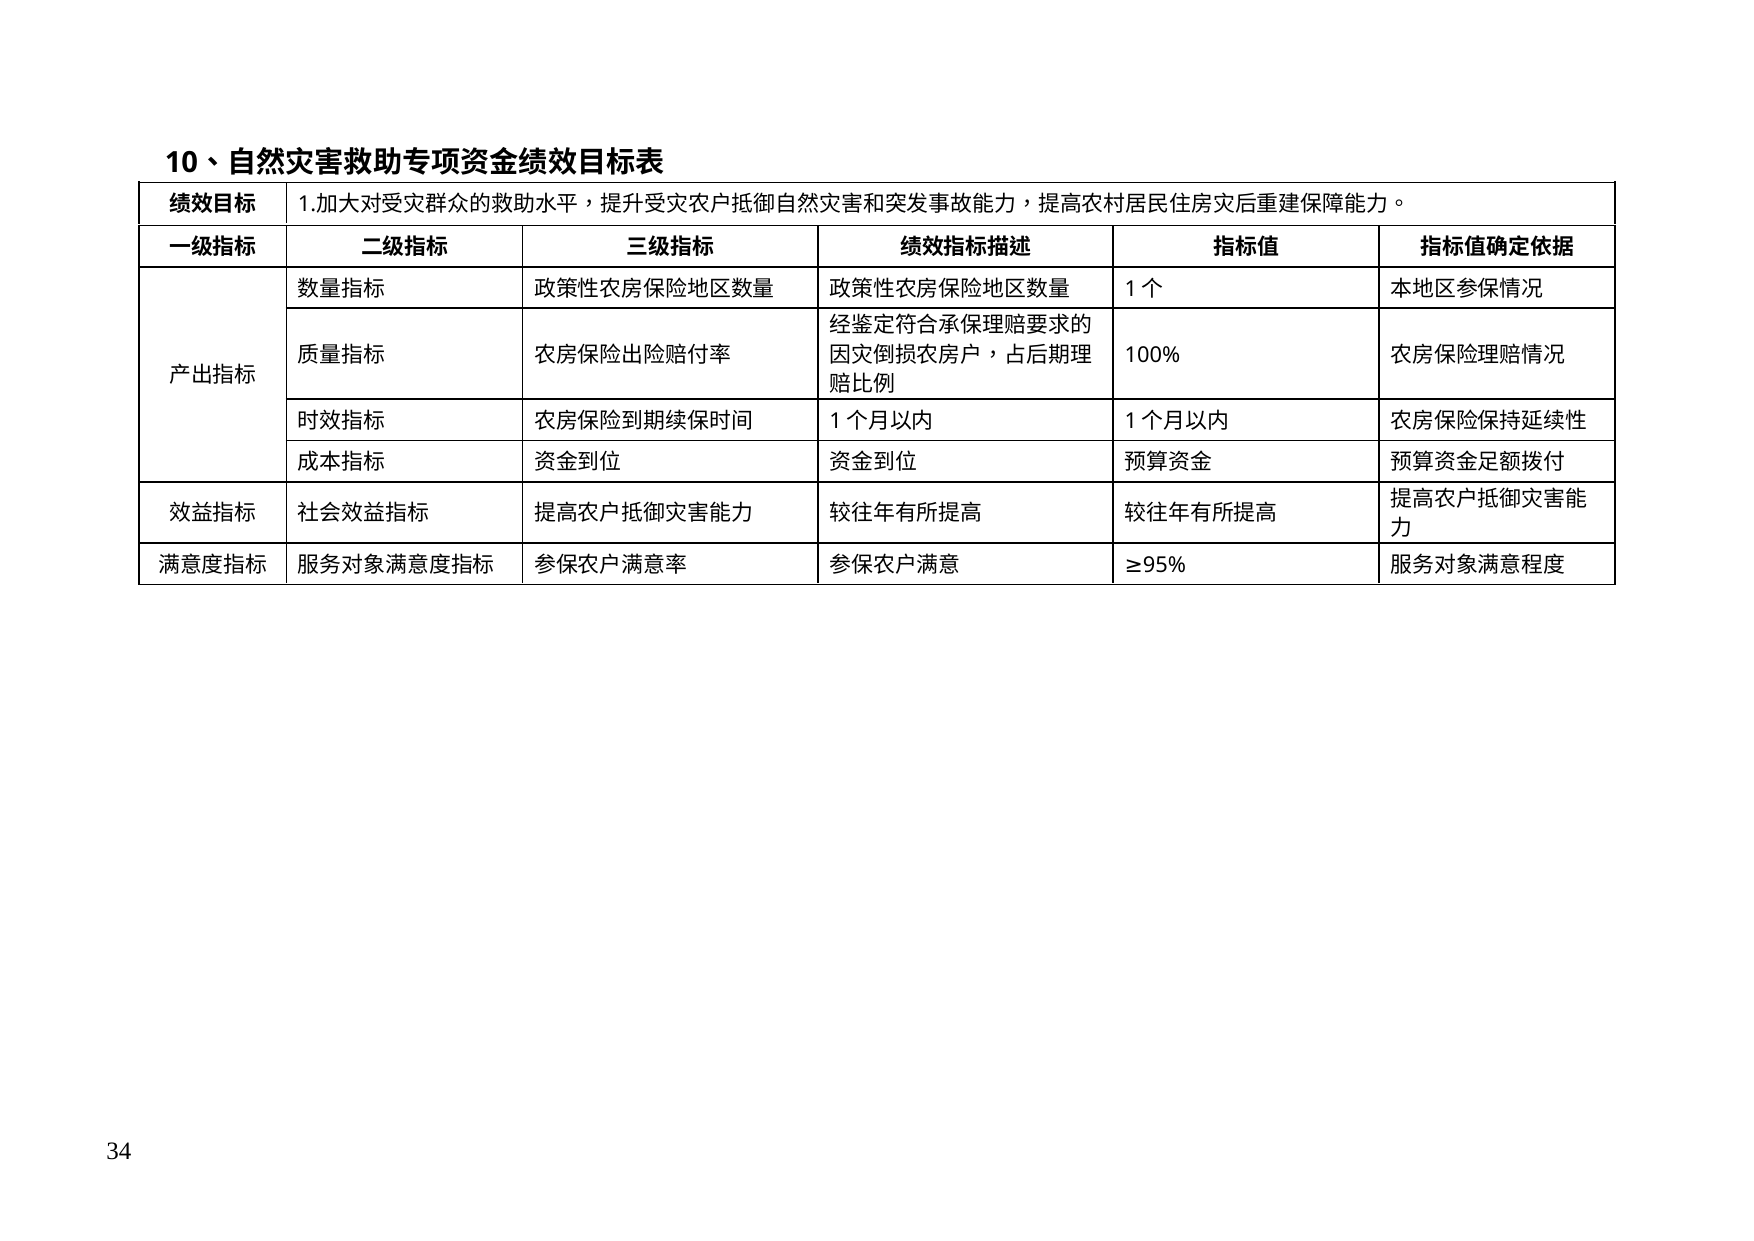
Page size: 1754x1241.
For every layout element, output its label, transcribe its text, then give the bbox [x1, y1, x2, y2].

table_cell 100% [1114, 309, 1378, 398]
table_cell 质量指标 [287, 309, 522, 398]
table_cell 满意度指标 [140, 544, 286, 583]
table_cell 1个 [1114, 268, 1378, 307]
table_header 二级指标 [287, 226, 522, 266]
table_cell 数量指标 [287, 268, 522, 307]
table_header 绩效目标 [140, 183, 286, 223]
table_cell 成本指标 [287, 441, 522, 481]
table_cell 1个月以内 [819, 400, 1112, 439]
table_cell 农房保险出险赔付率 [523, 309, 817, 398]
table_cell 本地区参保情况 [1380, 268, 1614, 307]
table_cell 时效指标 [287, 400, 522, 439]
table_cell 资金到位 [523, 441, 817, 481]
table_cell 1个月以内 [1114, 400, 1378, 439]
table_cell 经鉴定符合承保理赔要求的因灾倒损农房户，占后期理赔比例 [819, 309, 1112, 398]
table_cell 产出指标 [140, 268, 286, 481]
table_header 指标值 [1114, 226, 1378, 266]
table_cell 参保农户满意率 [523, 544, 817, 583]
text 10、自然灾害救助专项资金绩效目标表 [106, 142, 1648, 181]
table_cell 效益指标 [140, 483, 286, 542]
table_cell 服务对象满意程度 [1380, 544, 1614, 583]
table_cell 较往年有所提高 [819, 483, 1112, 542]
table_header 三级指标 [523, 226, 817, 266]
table_cell 社会效益指标 [287, 483, 522, 542]
table_header 绩效指标描述 [819, 226, 1112, 266]
table_cell 较往年有所提高 [1114, 483, 1378, 542]
table_cell 农房保险到期续保时间 [523, 400, 817, 439]
table_cell 农房保险理赔情况 [1380, 309, 1614, 398]
table_header 一级指标 [140, 226, 286, 266]
table_cell 政策性农房保险地区数量 [523, 268, 817, 307]
table_cell 资金到位 [819, 441, 1112, 481]
table_cell 参保农户满意 [819, 544, 1112, 583]
table_header 1.加大对受灾群众的救助水平，提升受灾农户抵御自然灾害和突发事故能力，提高农村居民住房灾后重建保障能力。 [287, 183, 1614, 223]
table_cell 预算资金足额拨付 [1380, 441, 1614, 481]
table_cell 提高农户抵御灾害能力 [1380, 483, 1614, 542]
table_cell 预算资金 [1114, 441, 1378, 481]
table_cell 政策性农房保险地区数量 [819, 268, 1112, 307]
table_header 指标值确定依据 [1380, 226, 1614, 266]
table_cell 提高农户抵御灾害能力 [523, 483, 817, 542]
table_cell 服务对象满意度指标 [287, 544, 522, 583]
table_cell ≥95% [1114, 544, 1378, 583]
table_cell 农房保险保持延续性 [1380, 400, 1614, 439]
